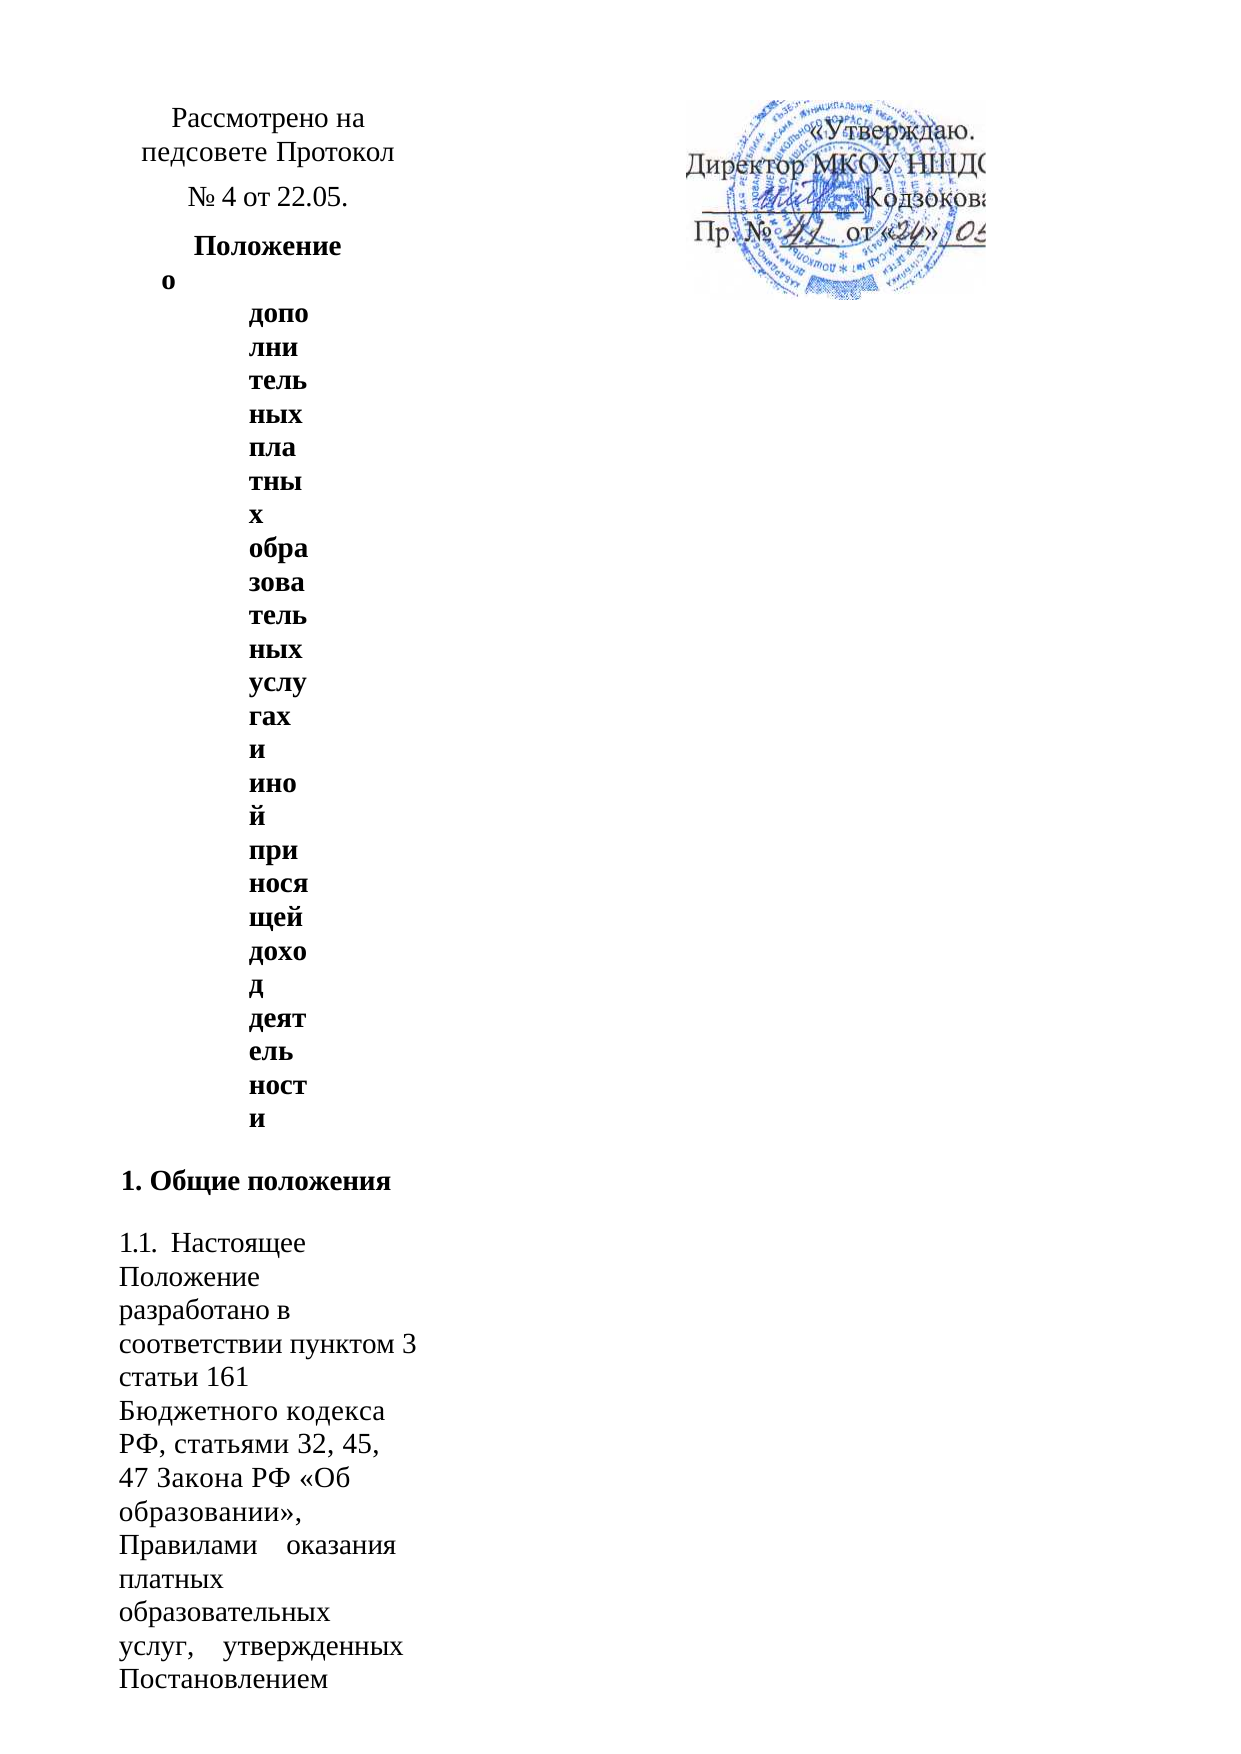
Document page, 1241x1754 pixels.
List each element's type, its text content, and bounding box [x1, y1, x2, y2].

text № 4 от 22.05. [118, 180, 417, 213]
text Положение [118, 229, 417, 262]
text Рассмотрено на педсовете Протокол [118, 101, 417, 168]
text о дополнительных платных образовательных услугах и иной приносящей доход деятельности [249, 262, 309, 1134]
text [119, 1226, 417, 1695]
text 1. Общие положения [121, 1163, 417, 1197]
picture [686, 100, 986, 300]
